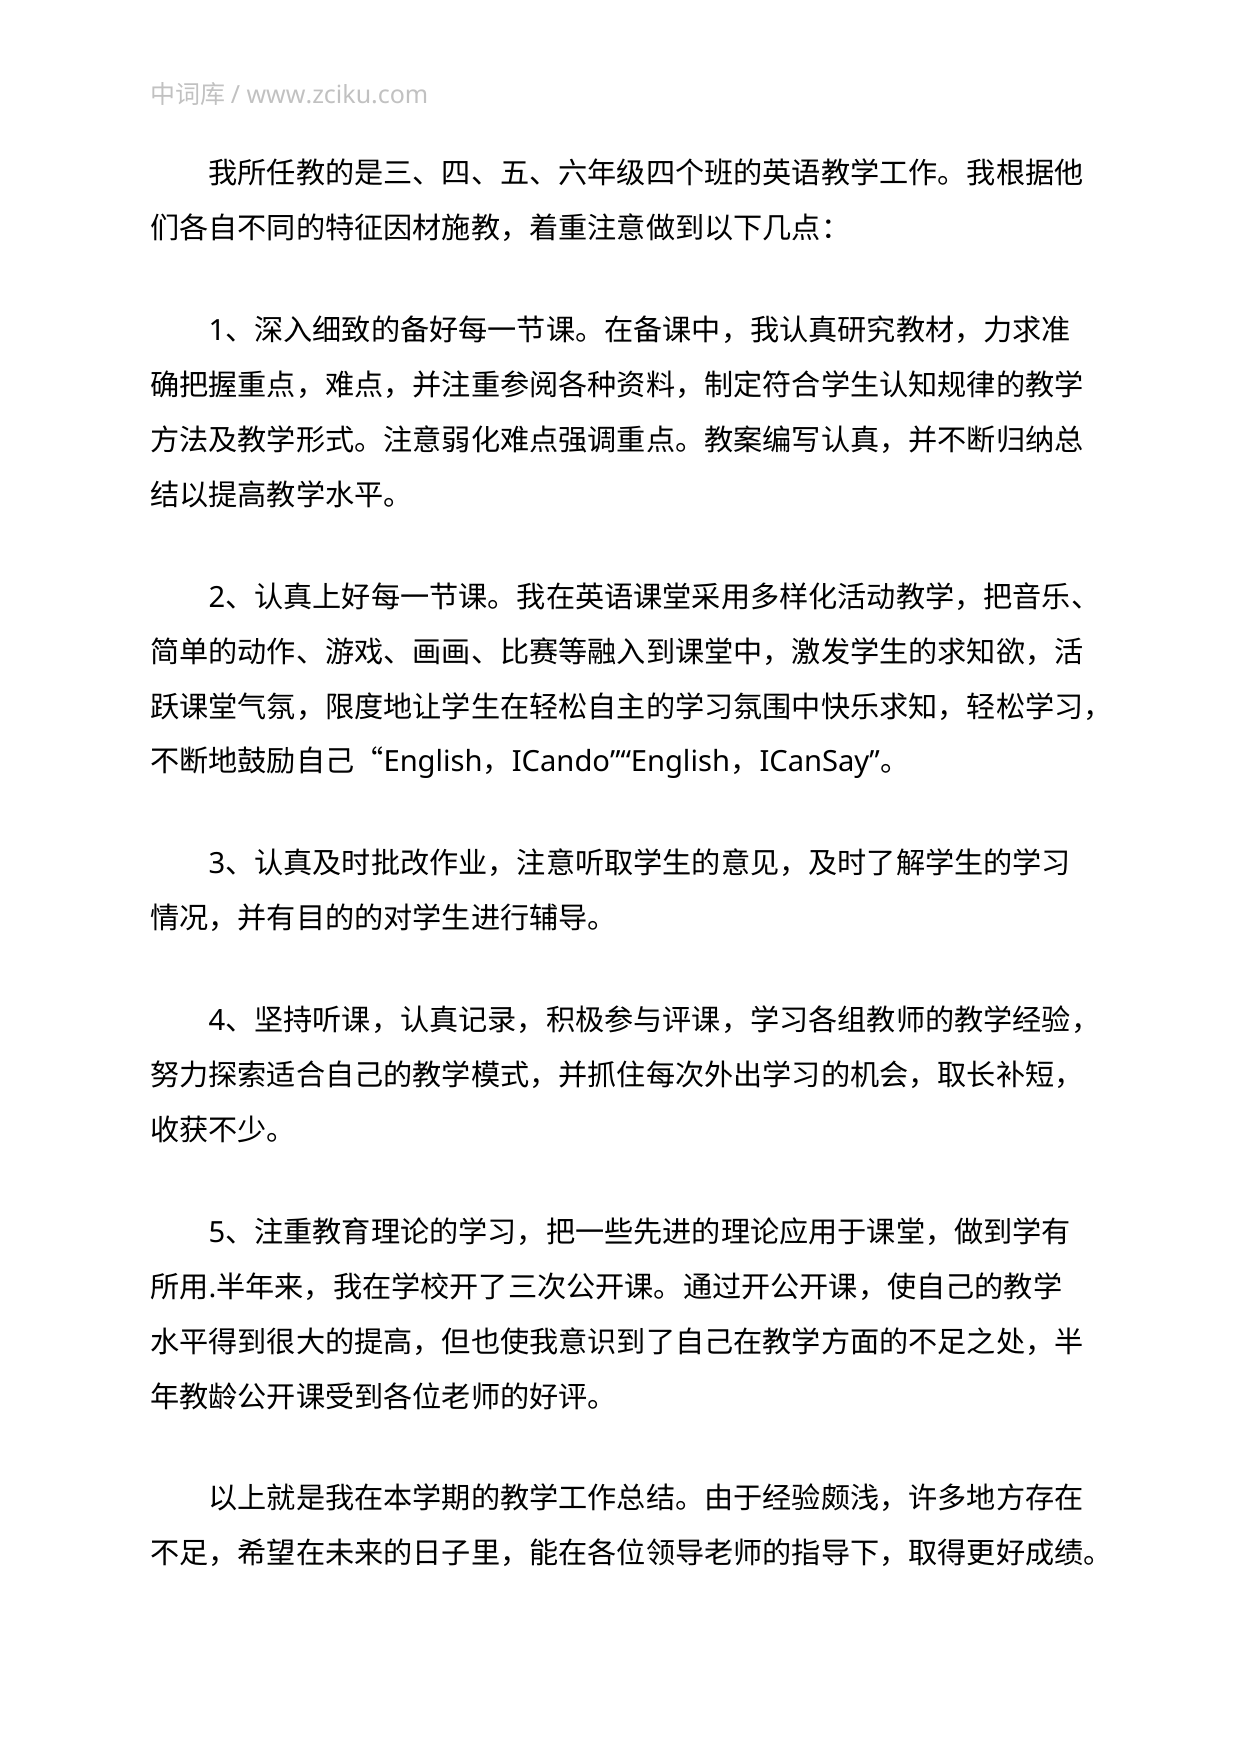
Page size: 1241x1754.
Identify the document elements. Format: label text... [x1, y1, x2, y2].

text 我所任教的是三、四、五、六年级四个班的英语教学工作。我根据他们各自不同的特征因材施教，着重注意做到以下几点： [150, 150, 1090, 247]
text 1、深入细致的备好每一节课。在备课中，我认真研究教材，力求准确把握重点，难点，并注重参阅各种资料，制定符合学生认知规律的教学方法及教学形式。注意弱化难点强调重点。教案编写认真，并不断归纳总结以提高教学水平。 [150, 307, 1090, 514]
text 2、认真上好每一节课。我在英语课堂采用多样化活动教学，把音乐、简单的动作、游戏、画画、比赛等融入到课堂中，激发学生的求知欲，活跃课堂气氛，限度地让学生在轻松自主的学习氛围中快乐求知，轻松学习，不断地鼓励自己“English，ICando”“English，ICanSay”。 [150, 573, 1090, 780]
text 5、注重教育理论的学习，把一些先进的理论应用于课堂，做到学有所用.半年来，我在学校开了三次公开课。通过开公开课，使自己的教学水平得到很大的提高，但也使我意识到了自己在教学方面的不足之处，半年教龄公开课受到各位老师的好评。 [150, 1208, 1090, 1416]
text 以上就是我在本学期的教学工作总结。由于经验颇浅，许多地方存在不足，希望在未来的日子里，能在各位领导老师的指导下，取得更好成绩。 [150, 1475, 1090, 1572]
text 3、认真及时批改作业，注意听取学生的意见，及时了解学生的学习情况，并有目的的对学生进行辅导。 [150, 840, 1090, 937]
text 4、坚持听课，认真记录，积极参与评课，学习各组教师的教学经验，努力探索适合自己的教学模式，并抓住每次外出学习的机会，取长补短，收获不少。 [150, 997, 1090, 1149]
